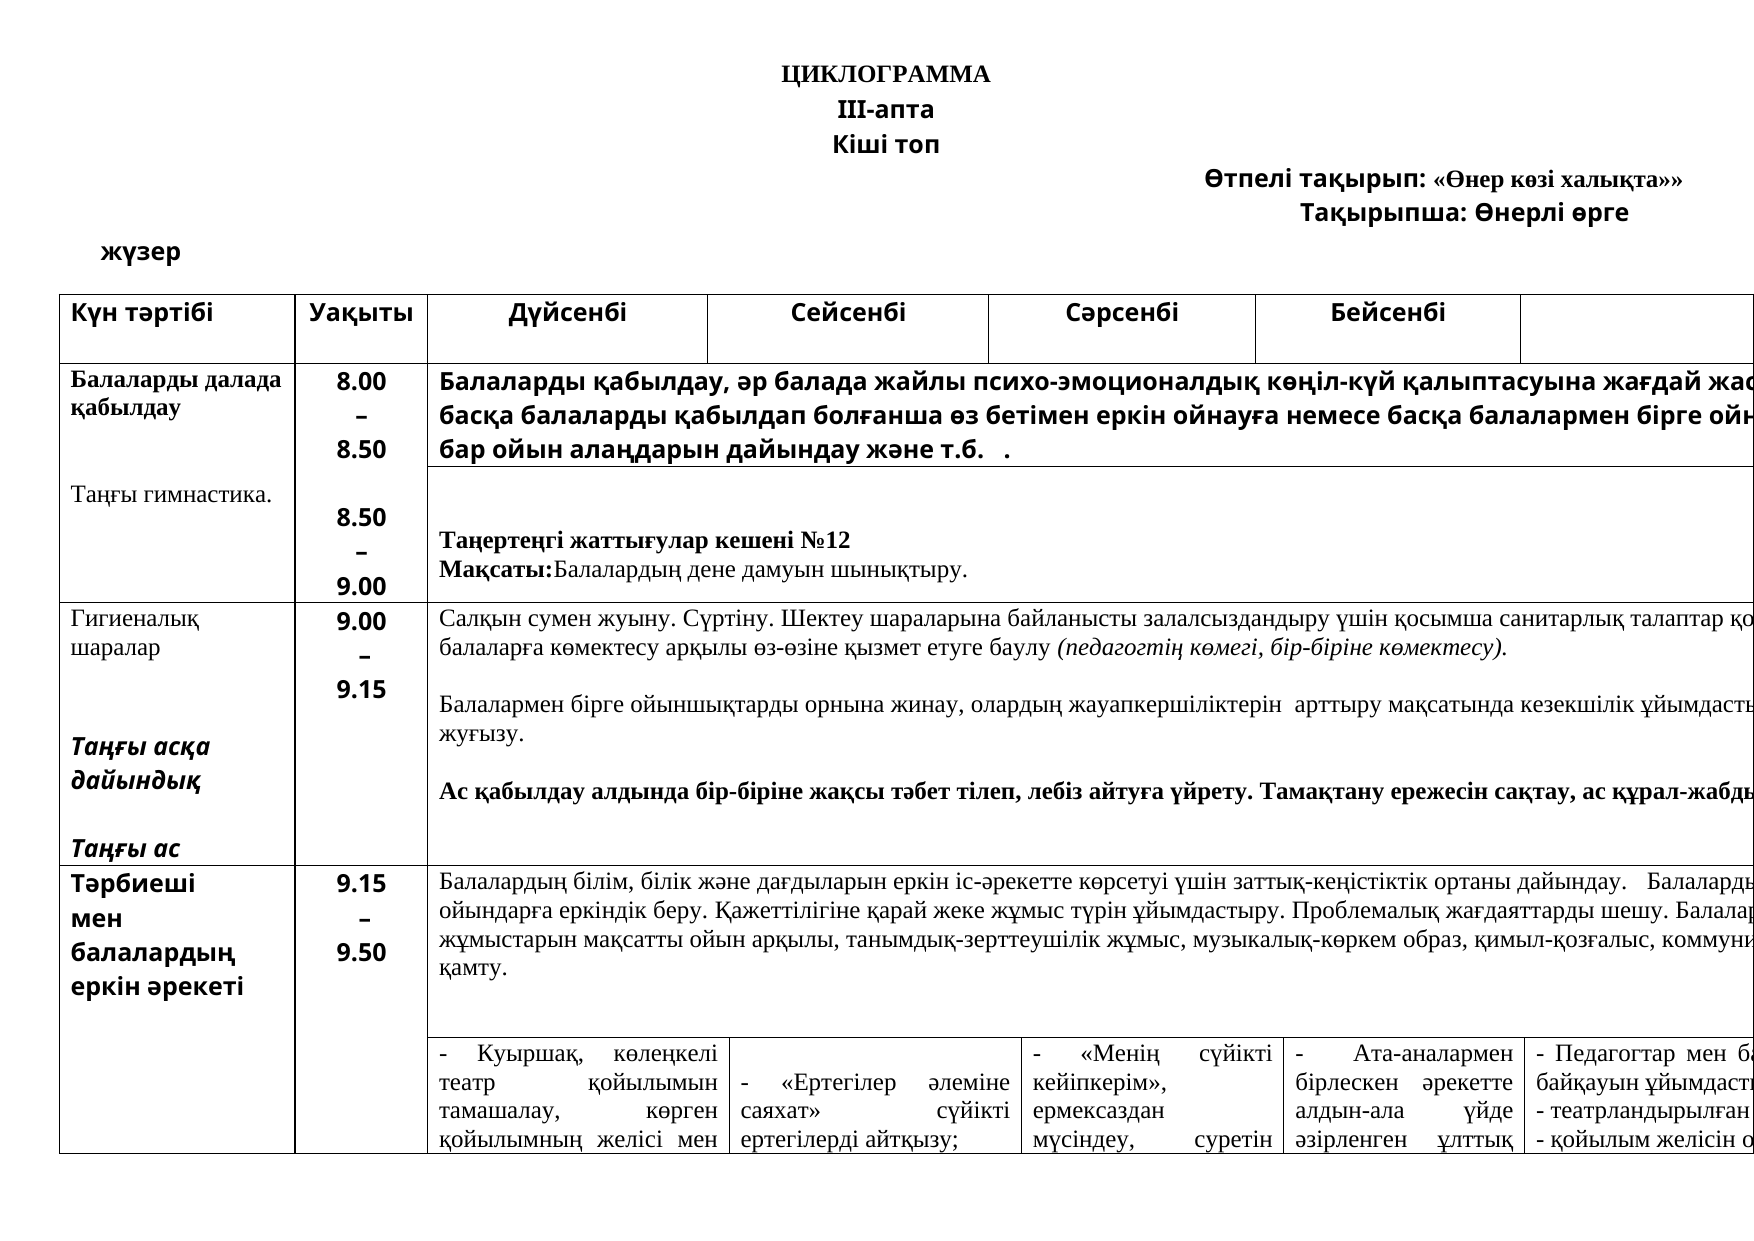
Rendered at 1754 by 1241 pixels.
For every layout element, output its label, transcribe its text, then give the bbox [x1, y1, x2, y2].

table_cell 8.00 – 8.50 8.50 – 9.00 [296, 364, 427, 602]
table_cell Салқын сумен жуыну. Сүртіну. Шектеу шараларына байланысты залалсыздандыру үшін қосымша санитарлық талаптар қойылған болса орындау. Қажеттілігіне қарай, балаларға көмектесу арқылы өз-өзіне қызмет етуге баулу (педагогтің көмегі, бір-біріне көмектесу). Балалармен бірге ойыншықтарды орнына жинау, олардың жауапкершіліктерін арттыру мақсатында кезекшілік ұйымдастыру. Тамақтанар алдында қол жуу ережесін сақтап жуғызу. Ас қабылдау алдында бір-біріне жақсы тәбет тілеп, лебіз айтуға үйрету. Тамақтану ережесін сақтау, ас құрал-жабдықтарын дұрыс пайдалану. Әдепті тамақтану. [428, 603, 1753, 865]
text Тақырыпша: Өнерлі өрге жүзер [100, 194, 1671, 268]
table_header Жұма [1521, 295, 1753, 363]
table_cell Таңертеңгі жаттығулар кешені №12 Мақсаты:Балалардың дене дамуын шынықтыру. [428, 467, 1753, 602]
table_cell 9.15 – 9.50 [296, 866, 427, 1153]
table_header Күн тәртібі [60, 295, 294, 363]
table_cell Балалардың білім, білік және дағдыларын еркін іс-әрекетте көрсетуі үшін заттық-кеңістіктік ортаны дайындау. Балалардың өз бастамасы бойынша ұйымдастырылған ойындарға еркіндік беру. Қажеттілігіне қарай жеке жұмыс түрін ұйымдастыру. Проблемалық жағдаяттарды шешу. Балалардың қызығушылықтары бойынша дамыту жұмыстарын мақсатты ойын арқылы, танымдық-зерттеушілік жұмыс, музыкалық-көркем образ, қимыл-қозғалыс, коммуникативтік байланыс, оқыту, еңбекке баулу арқылы қамту. [428, 866, 1753, 1037]
table_cell Гигиеналық шаралар Таңғы асқа дайындық Таңғы ас [60, 603, 294, 865]
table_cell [1022, 1038, 1283, 1153]
table_header Сейсенбі [708, 295, 988, 363]
table_header Бейсенбі [1256, 295, 1520, 363]
text Кіші топ [89, 126, 1683, 160]
table_cell Балаларды далада қабылдау Таңғы гимнастика. [60, 364, 294, 602]
table_header Сәрсенбі [989, 295, 1255, 363]
table_header Уақыты [296, 295, 427, 363]
table_cell Балаларды қабылдау, әр балада жайлы психо-эмоционалдық көңіл-күй қалыптасуына жағдай жасау. Серуендеу, балалармен әңгімелесу, басқа балаларды қабылдап болғанша өз бетімен еркін ойнауға немесе басқа балалармен бірге ойнауға болатын ойын түрлері, ойыншықтары бар ойын алаңдарын дайындау және т.б. . [428, 364, 1753, 466]
subtitle ЦИКЛОГРАММА [89, 59, 1683, 88]
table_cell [730, 1038, 1021, 1153]
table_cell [428, 1038, 729, 1153]
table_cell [1284, 1038, 1524, 1153]
table_header Дүйсенбі [428, 295, 707, 363]
table_cell 9.00 – 9.15 [296, 603, 427, 865]
text ІІІ-апта [89, 92, 1683, 126]
text Өтпелі тақырып: «Өнер көзі халықта»» [89, 160, 1683, 194]
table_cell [1525, 1038, 1753, 1153]
table_cell Тәрбиеші мен балалардың еркін әрекеті [60, 866, 294, 1153]
